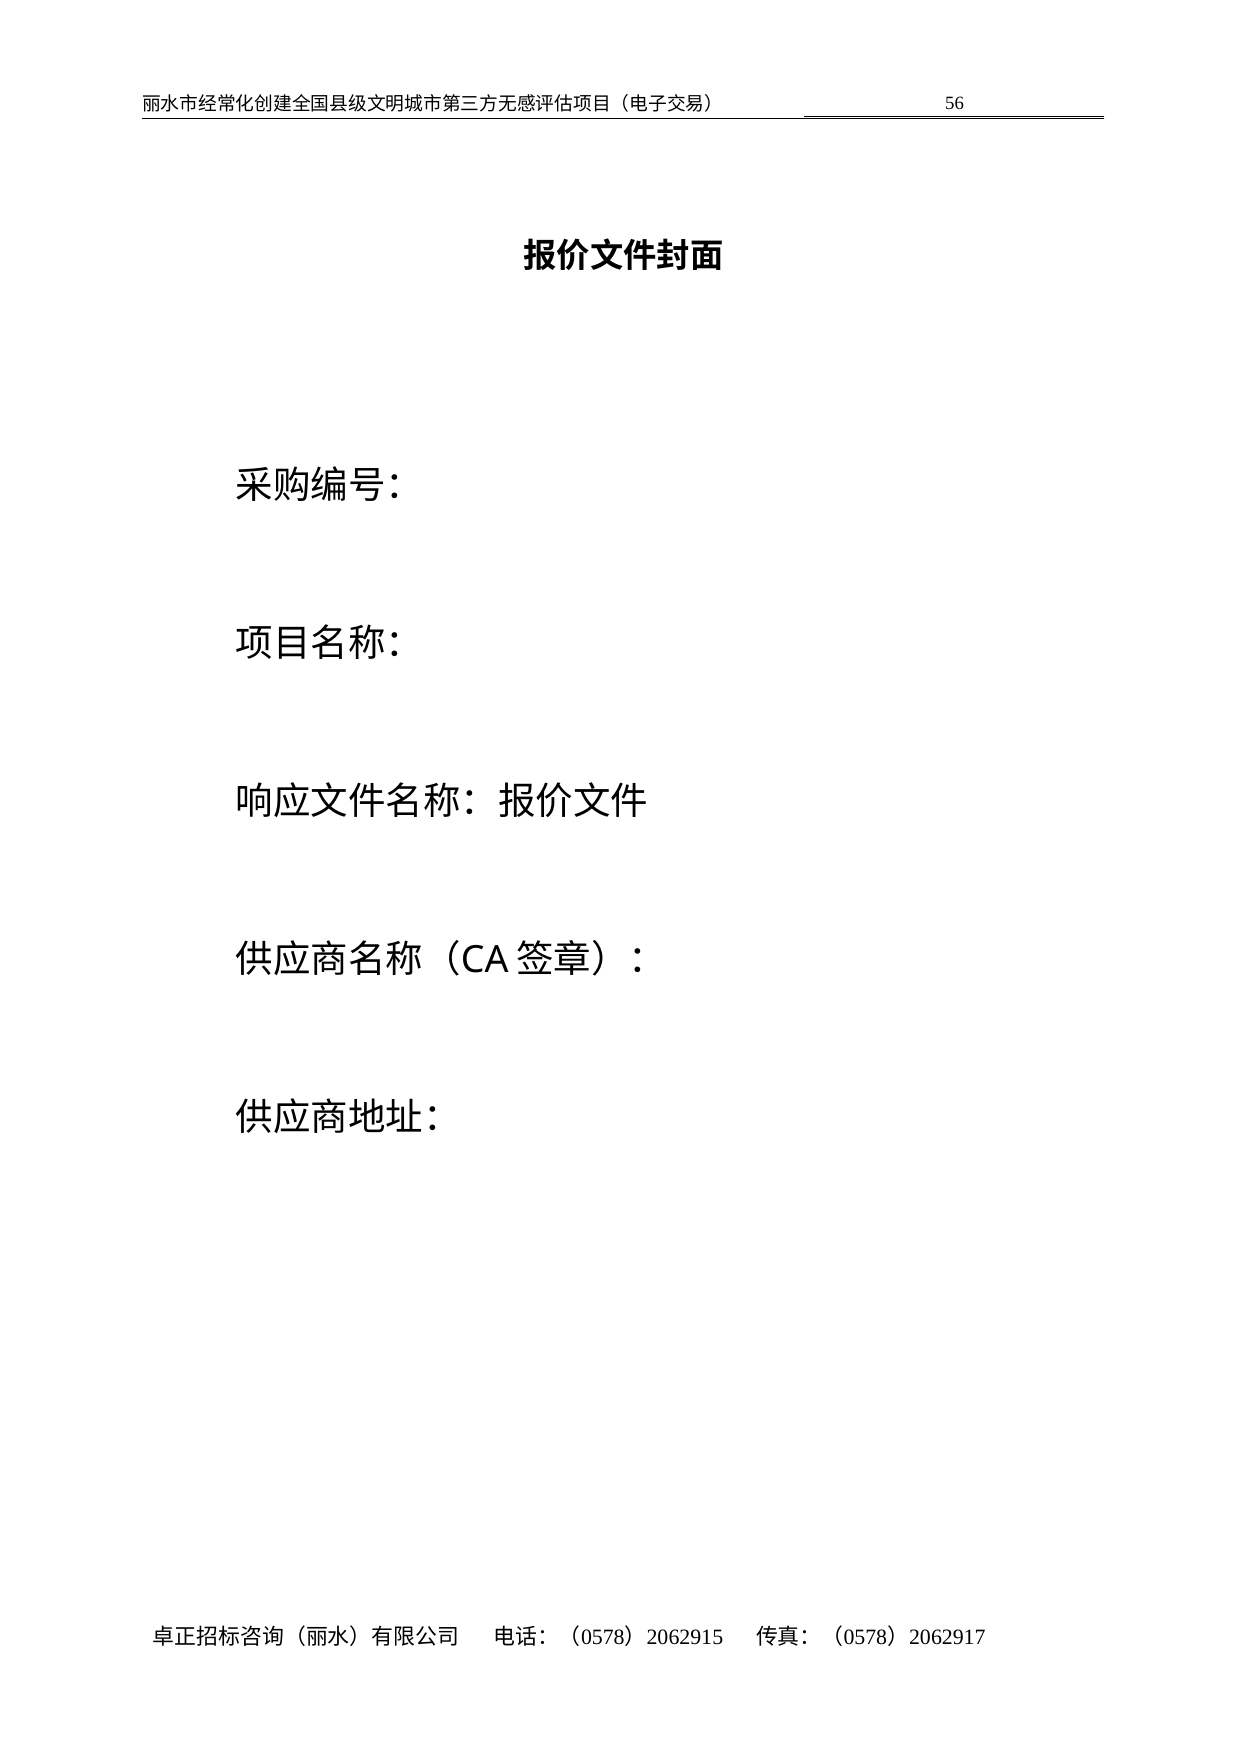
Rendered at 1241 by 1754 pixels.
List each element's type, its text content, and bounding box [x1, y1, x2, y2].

text 采购编号： [142, 455, 1104, 509]
text 供应商名称（CA签章）： [142, 928, 1104, 983]
text 供应商地址： [142, 1087, 1104, 1141]
text 响应文件名称：报价文件 [142, 771, 1104, 825]
text 报价文件封面 [142, 229, 1104, 277]
text 项目名称： [142, 613, 1104, 667]
